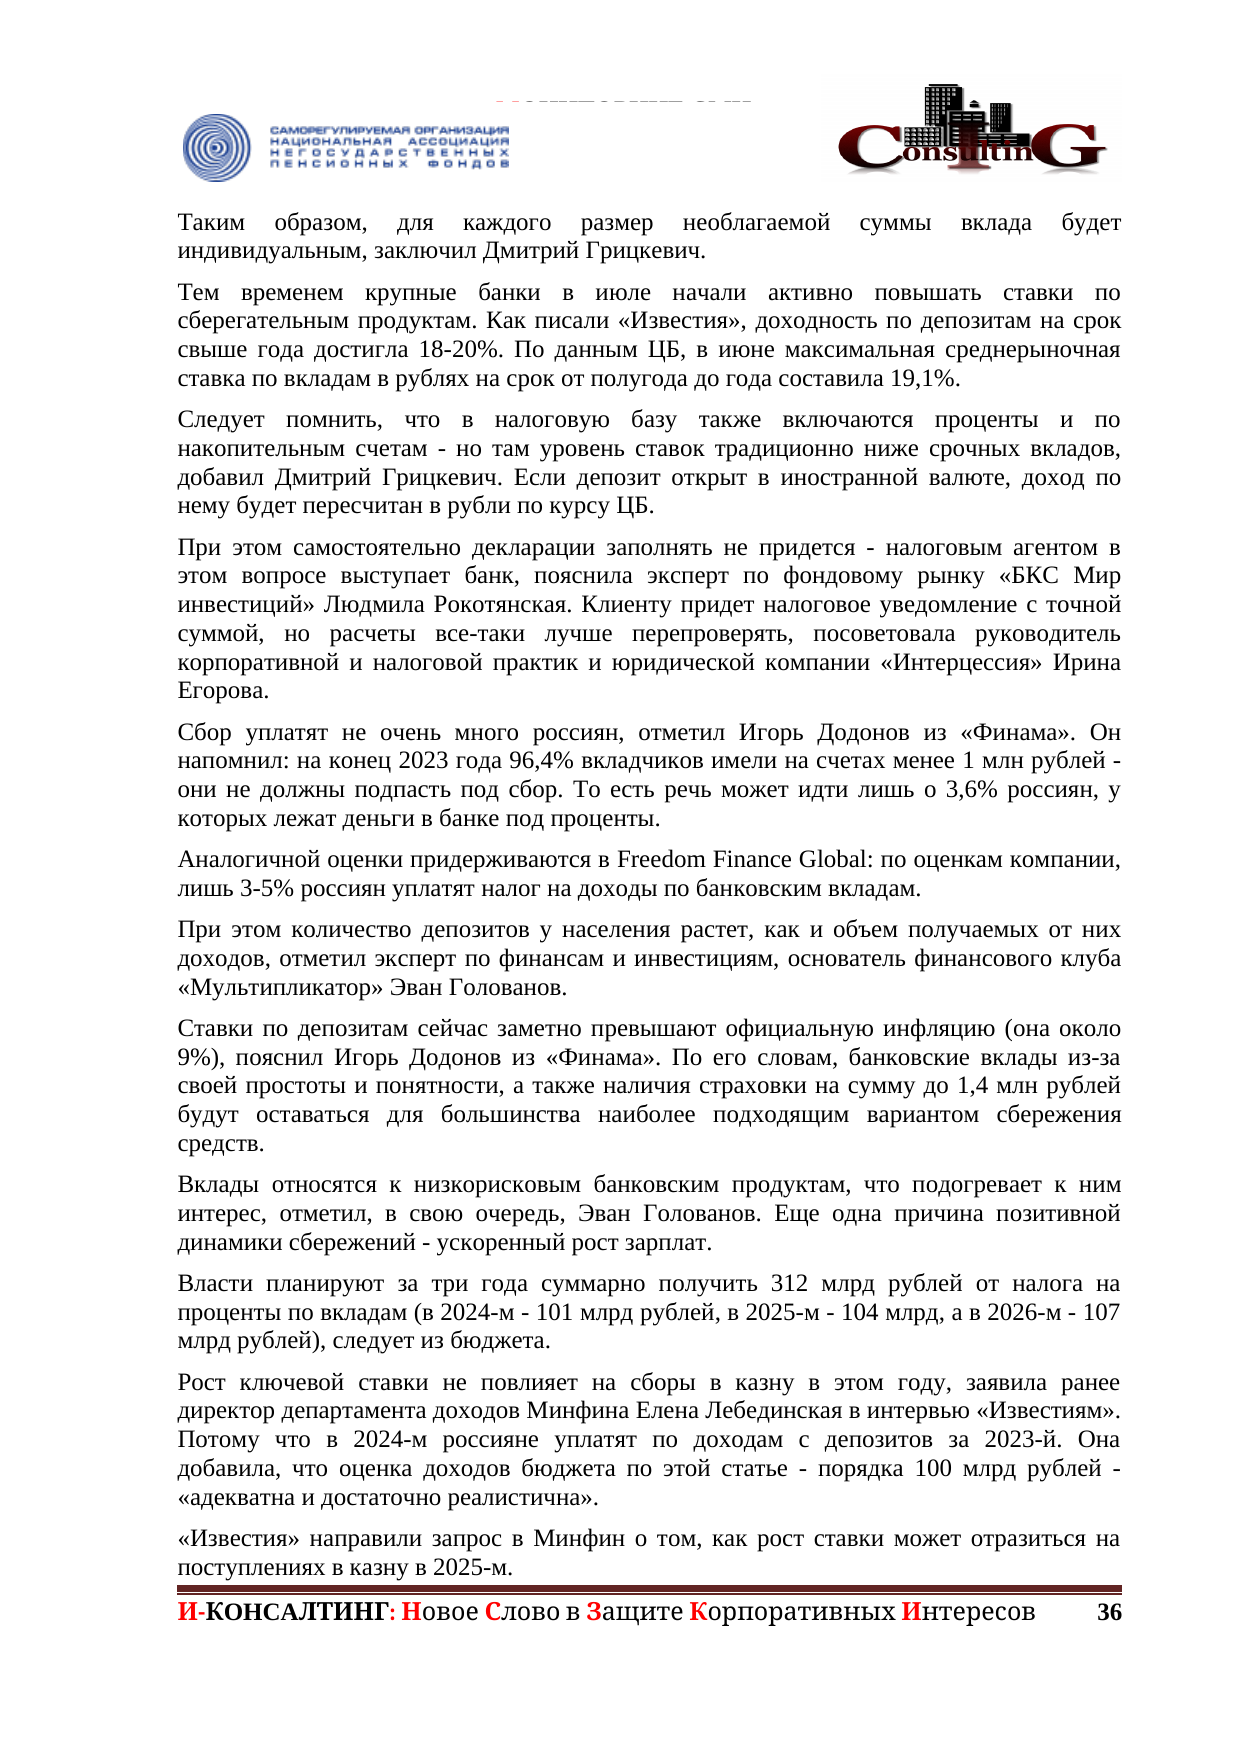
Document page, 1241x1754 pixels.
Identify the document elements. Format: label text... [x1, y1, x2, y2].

text При этом самостоятельно декларации заполнять не придется - налоговым агентом в этом вопросе выступает банк, пояснила эксперт по фондовому рынку «БКС Мир инвестиций» Людмила Рокотянская. Клиенту придет налоговое уведомление с точной суммой, но расчеты все-таки лучше перепроверять, посоветовала руководитель корпоративной и налоговой практик и юридической компании «Интерцессия» Ирина Егорова. [177, 532, 1122, 704]
text «Известия» направили запрос в Минфин о том, как рост ставки может отразиться на поступлениях в казну в 2025-м. [177, 1523, 1122, 1581]
text Сбор уплатят не очень много россиян, отметил Игорь Додонов из «Финама». Он напомнил: на конец 2023 года 96,4% вкладчиков имели на счетах менее 1 млн рублей - они не должны подпасть под сбор. То есть речь может идти лишь о 3,6% россиян, у которых лежат деньги в банке под проценты. [177, 717, 1122, 832]
text Таким образом, для каждого размер необлагаемой суммы вклада будет индивидуальным, заключил Дмитрий Грицкевич. [177, 207, 1122, 264]
text Власти планируют за три года суммарно получить 312 млрд рублей от налога на проценты по вкладам (в 2024-м - 101 млрд рублей, в 2025-м - 104 млрд, а в 2026-м - 107 млрд рублей), следует из бюджета. [177, 1268, 1122, 1354]
text Ставки по депозитам сейчас заметно превышают официальную инфляцию (она около 9%), пояснил Игорь Додонов из «Финама». По его словам, банковские вклады из-за своей простоты и понятности, а также наличия страховки на сумму до 1,4 млн рублей будут оставаться для большинства наиболее подходящим вариантом сбережения средств. [177, 1013, 1122, 1157]
text Рост ключевой ставки не повлияет на сборы в казну в этом году, заявила ранее директор департамента доходов Минфина Елена Лебединская в интервью «Известиям». Потому что в 2024-м россияне уплатят по доходам с депозитов за 2023-й. Она добавила, что оценка доходов бюджета по этой статье - порядка 100 млрд рублей - «адекватна и достаточно реалистична». [177, 1367, 1122, 1511]
picture [821, 73, 1122, 182]
text Вклады относятся к низкорисковым банковским продуктам, что подогревает к ним интерес, отметил, в свою очередь, Эван Голованов. Еще одна причина позитивной динамики сбережений - ускоренный рост зарплат. [177, 1169, 1122, 1256]
text Следует помнить, что в налоговую базу также включаются проценты и по накопительным счетам - но там уровень ставок традиционно ниже срочных вкладов, добавил Дмитрий Грицкевич. Если депозит открыт в иностранной валюте, доход по нему будет пересчитан в рубли по курсу ЦБ. [177, 404, 1122, 519]
picture [183, 114, 509, 182]
text Тем временем крупные банки в июле начали активно повышать ставки по сберегательным продуктам. Как писали «Известия», доходность по депозитам на срок свыше года достигла 18-20%. По данным ЦБ, в июне максимальная среднерыночная ставка по вкладам в рублях на срок от полугода до года составила 19,1%. [177, 277, 1122, 392]
text При этом количество депозитов у населения растет, как и объем получаемых от них доходов, отметил эксперт по финансам и инвестициям, основатель финансового клуба «Мультипликатор» Эван Голованов. [177, 914, 1122, 1001]
text Аналогичной оценки придерживаются в Freedom Finance Global: по оценкам компании, лишь 3-5% россиян уплатят налог на доходы по банковским вкладам. [177, 844, 1122, 902]
